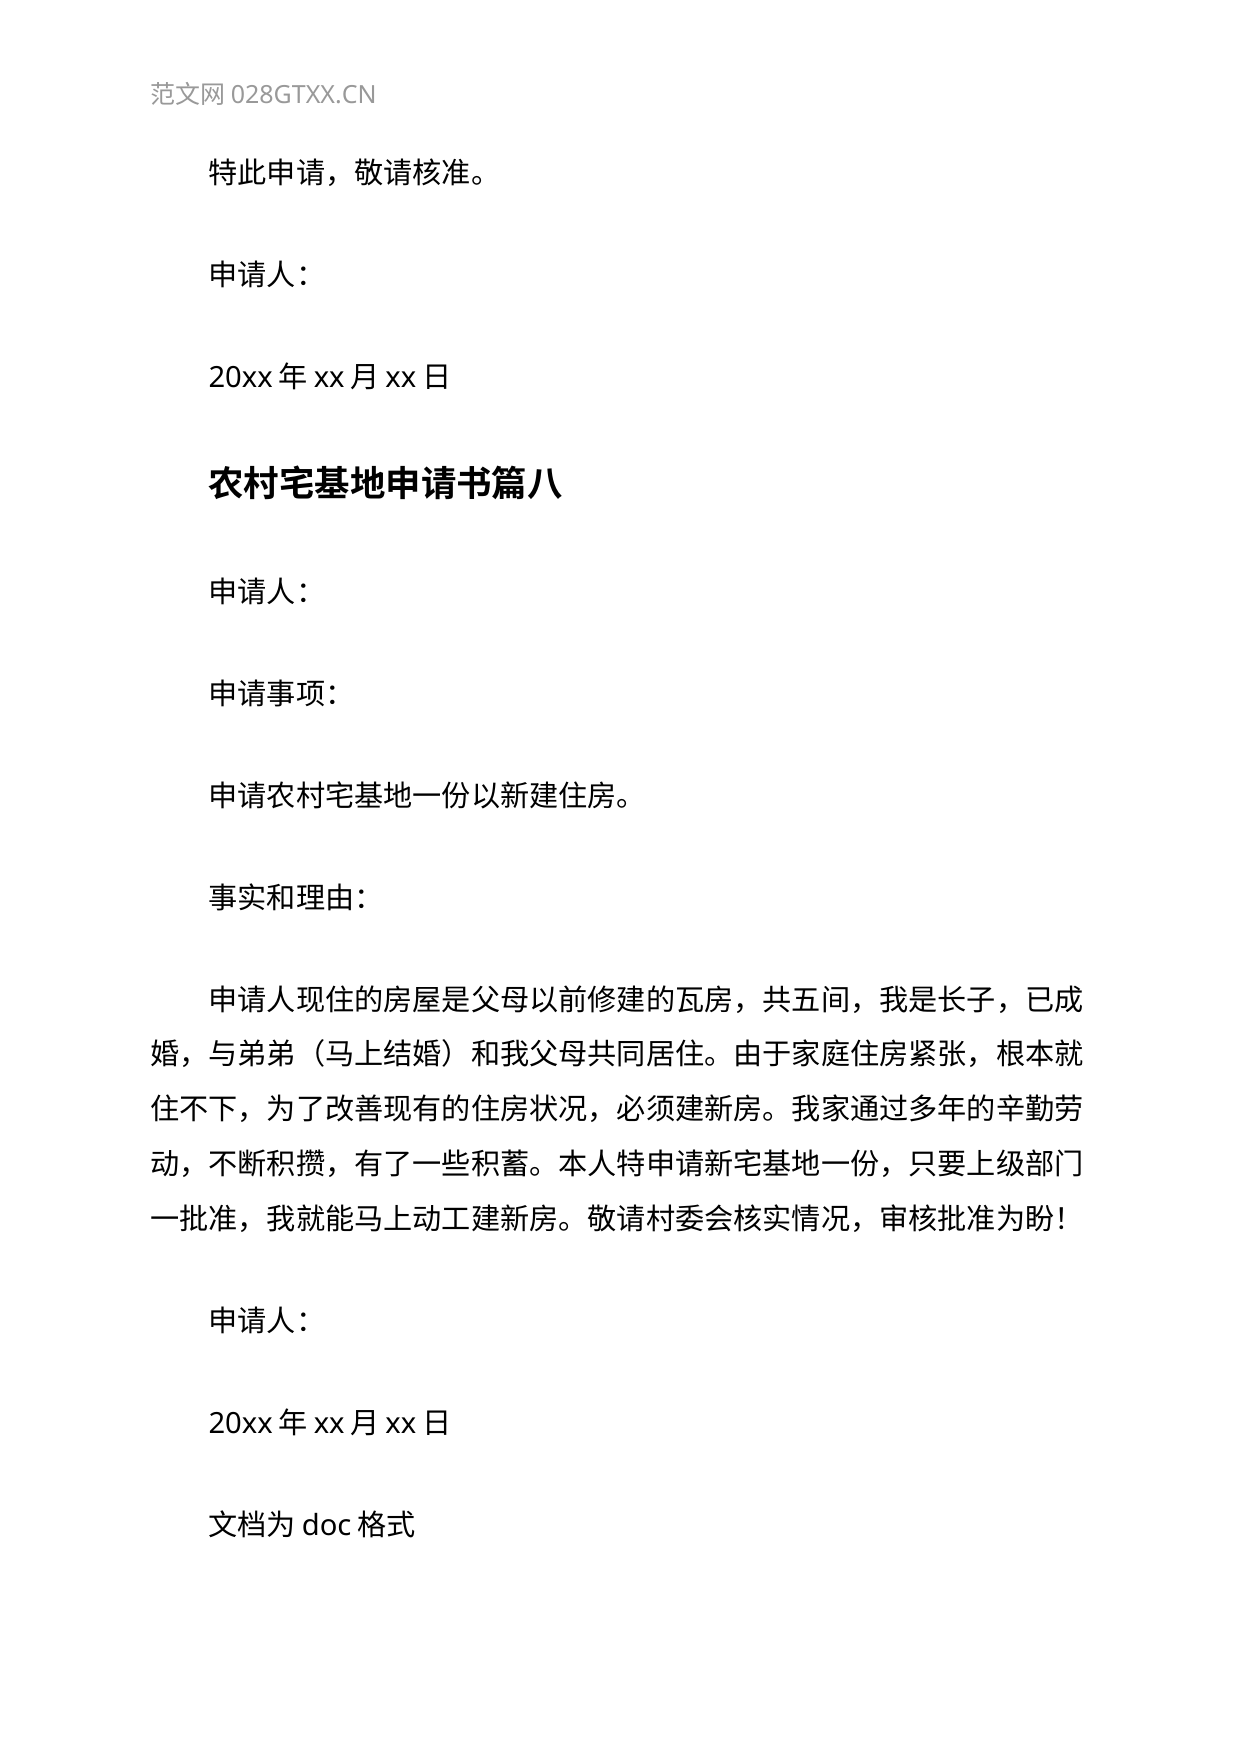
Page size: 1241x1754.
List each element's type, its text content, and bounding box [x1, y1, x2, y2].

text 文档为doc格式 [150, 1501, 1090, 1543]
text 申请人： [150, 569, 1090, 611]
text 申请人： [150, 1297, 1090, 1340]
text 20xx年xx月xx日 [150, 353, 1090, 396]
text 20xx年xx月xx日 [150, 1399, 1090, 1442]
text 农村宅基地申请书篇八 [150, 456, 1090, 507]
text 申请农村宅基地一份以新建住房。 [150, 772, 1090, 815]
text 申请事项： [150, 671, 1090, 713]
text 申请人： [150, 252, 1090, 294]
text 特此申请，敬请核准。 [150, 150, 1090, 192]
text 事实和理由： [150, 874, 1090, 917]
text 申请人现住的房屋是父母以前修建的瓦房，共五间，我是长子，已成婚，与弟弟（马上结婚）和我父母共同居住。由于家庭住房紧张，根本就住不下，为了改善现有的住房状况，必须建新房。我家通过多年的辛勤劳动，不断积攒，有了一些积蓄。本人特申请新宅基地一份，只要上级部门一批准，我就能马上动工建新房。敬请村委会核实情况，审核批准为盼！ [150, 976, 1090, 1238]
